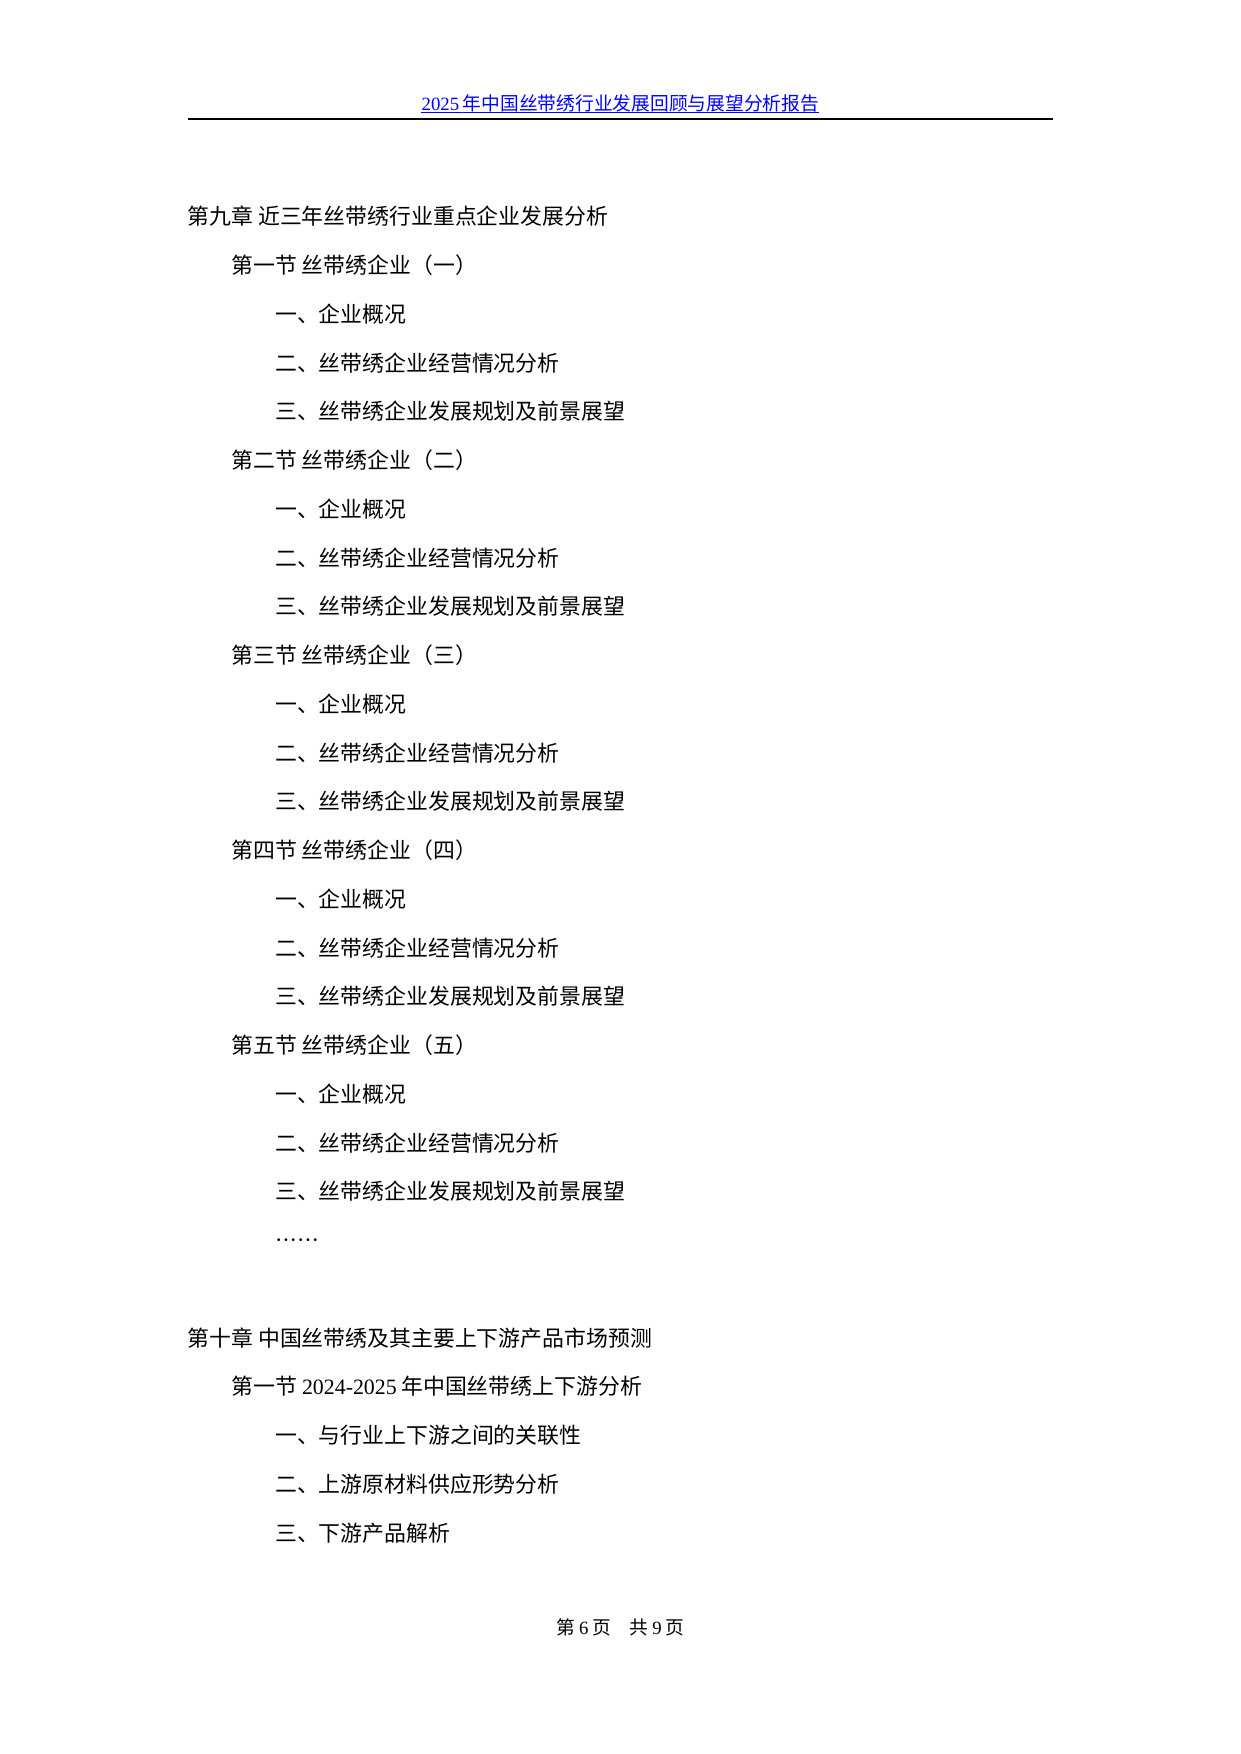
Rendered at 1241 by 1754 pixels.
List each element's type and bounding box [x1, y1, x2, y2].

text [187, 150, 1053, 1548]
